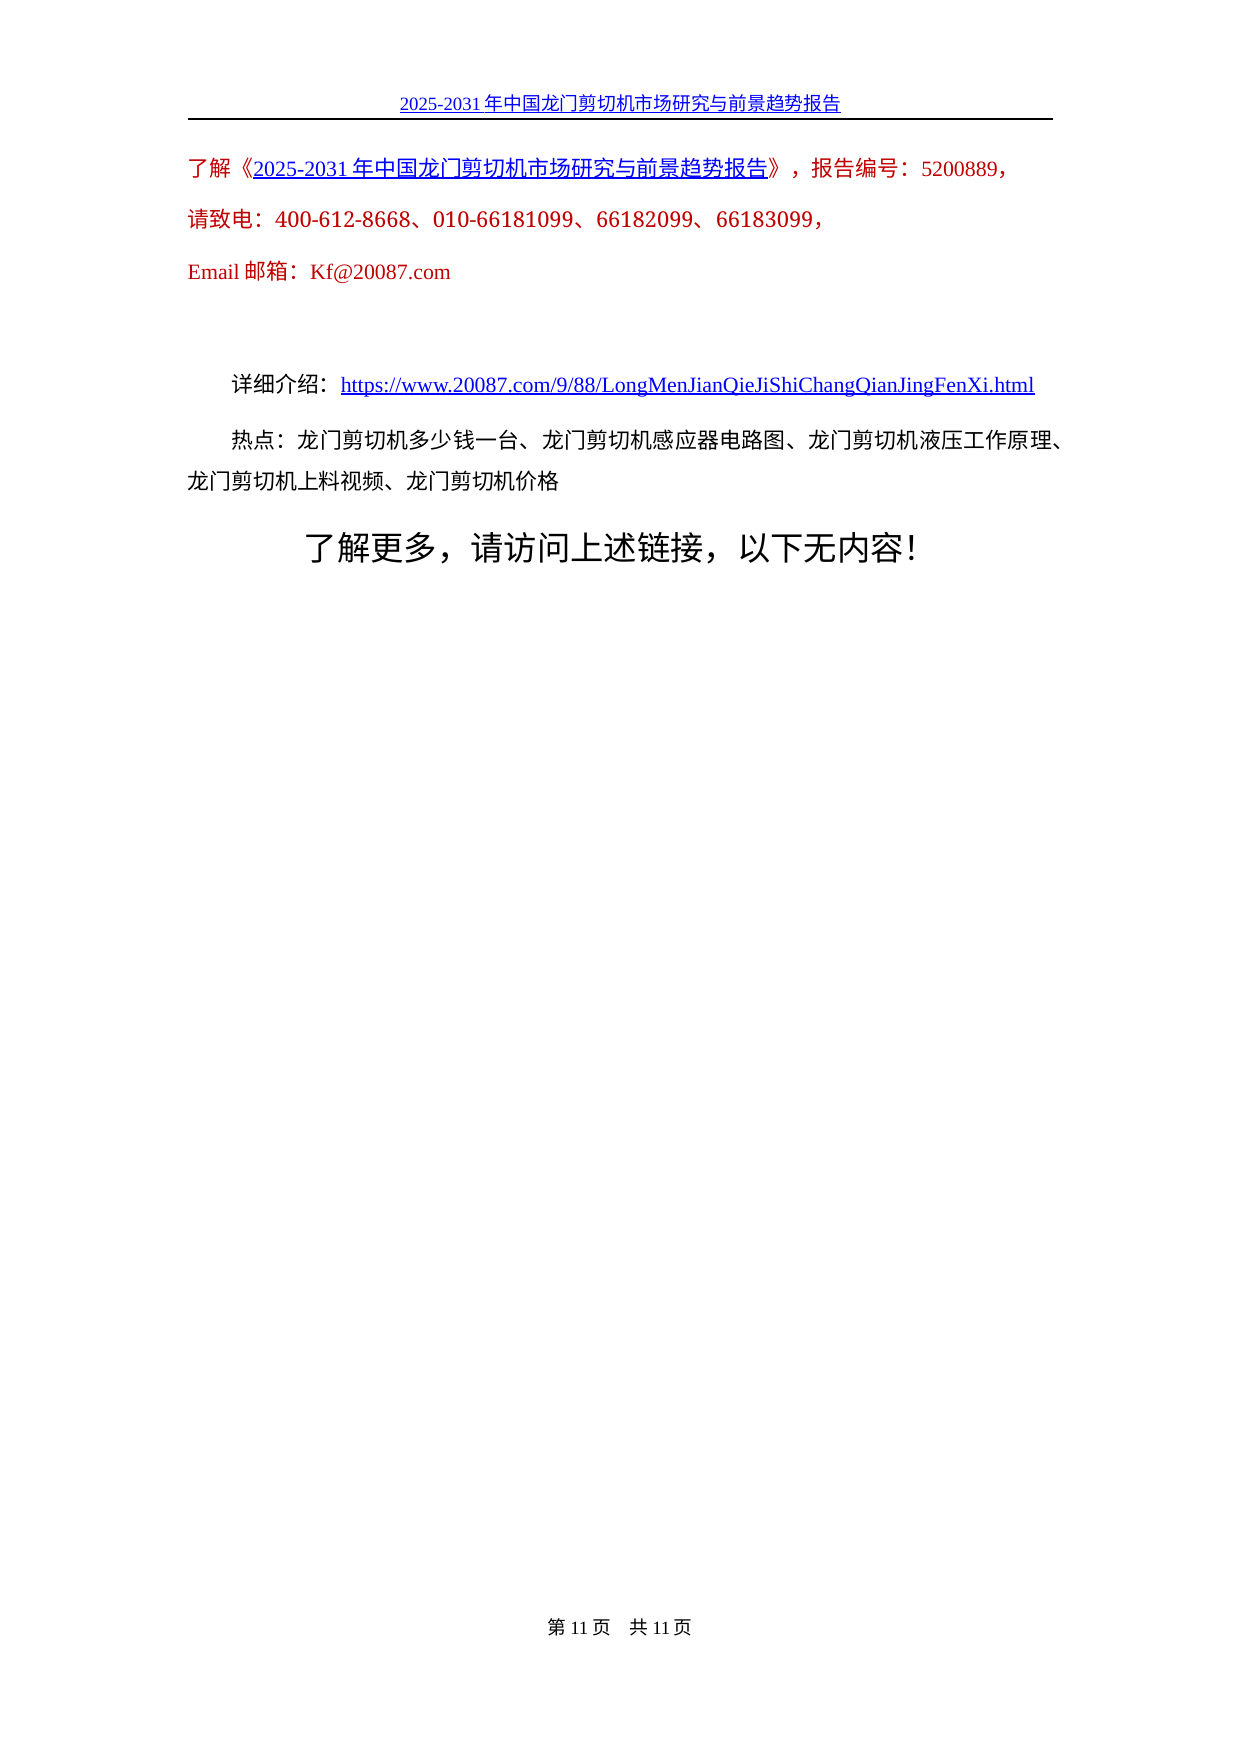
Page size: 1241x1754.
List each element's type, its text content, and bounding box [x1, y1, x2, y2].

title 了解更多，请访问上述链接，以下无内容！ [187, 514, 1053, 579]
text Email邮箱：Kf@20087.com [187, 253, 1053, 286]
text 详细介绍：https://www.20087.com/9/88/LongMenJianQieJiShiChangQianJingFenXi.html [187, 366, 1053, 399]
text 热点：龙门剪切机多少钱一台、龙门剪切机感应器电路图、龙门剪切机液压工作原理、龙门剪切机上料视频、龙门剪切机价格 [187, 423, 1053, 496]
text 请致电：400-612-8668、010-66181099、66182099、66183099， [187, 202, 1053, 234]
text 了解《2025-2031年中国龙门剪切机市场研究与前景趋势报告》，报告编号：5200889， [187, 150, 1053, 183]
